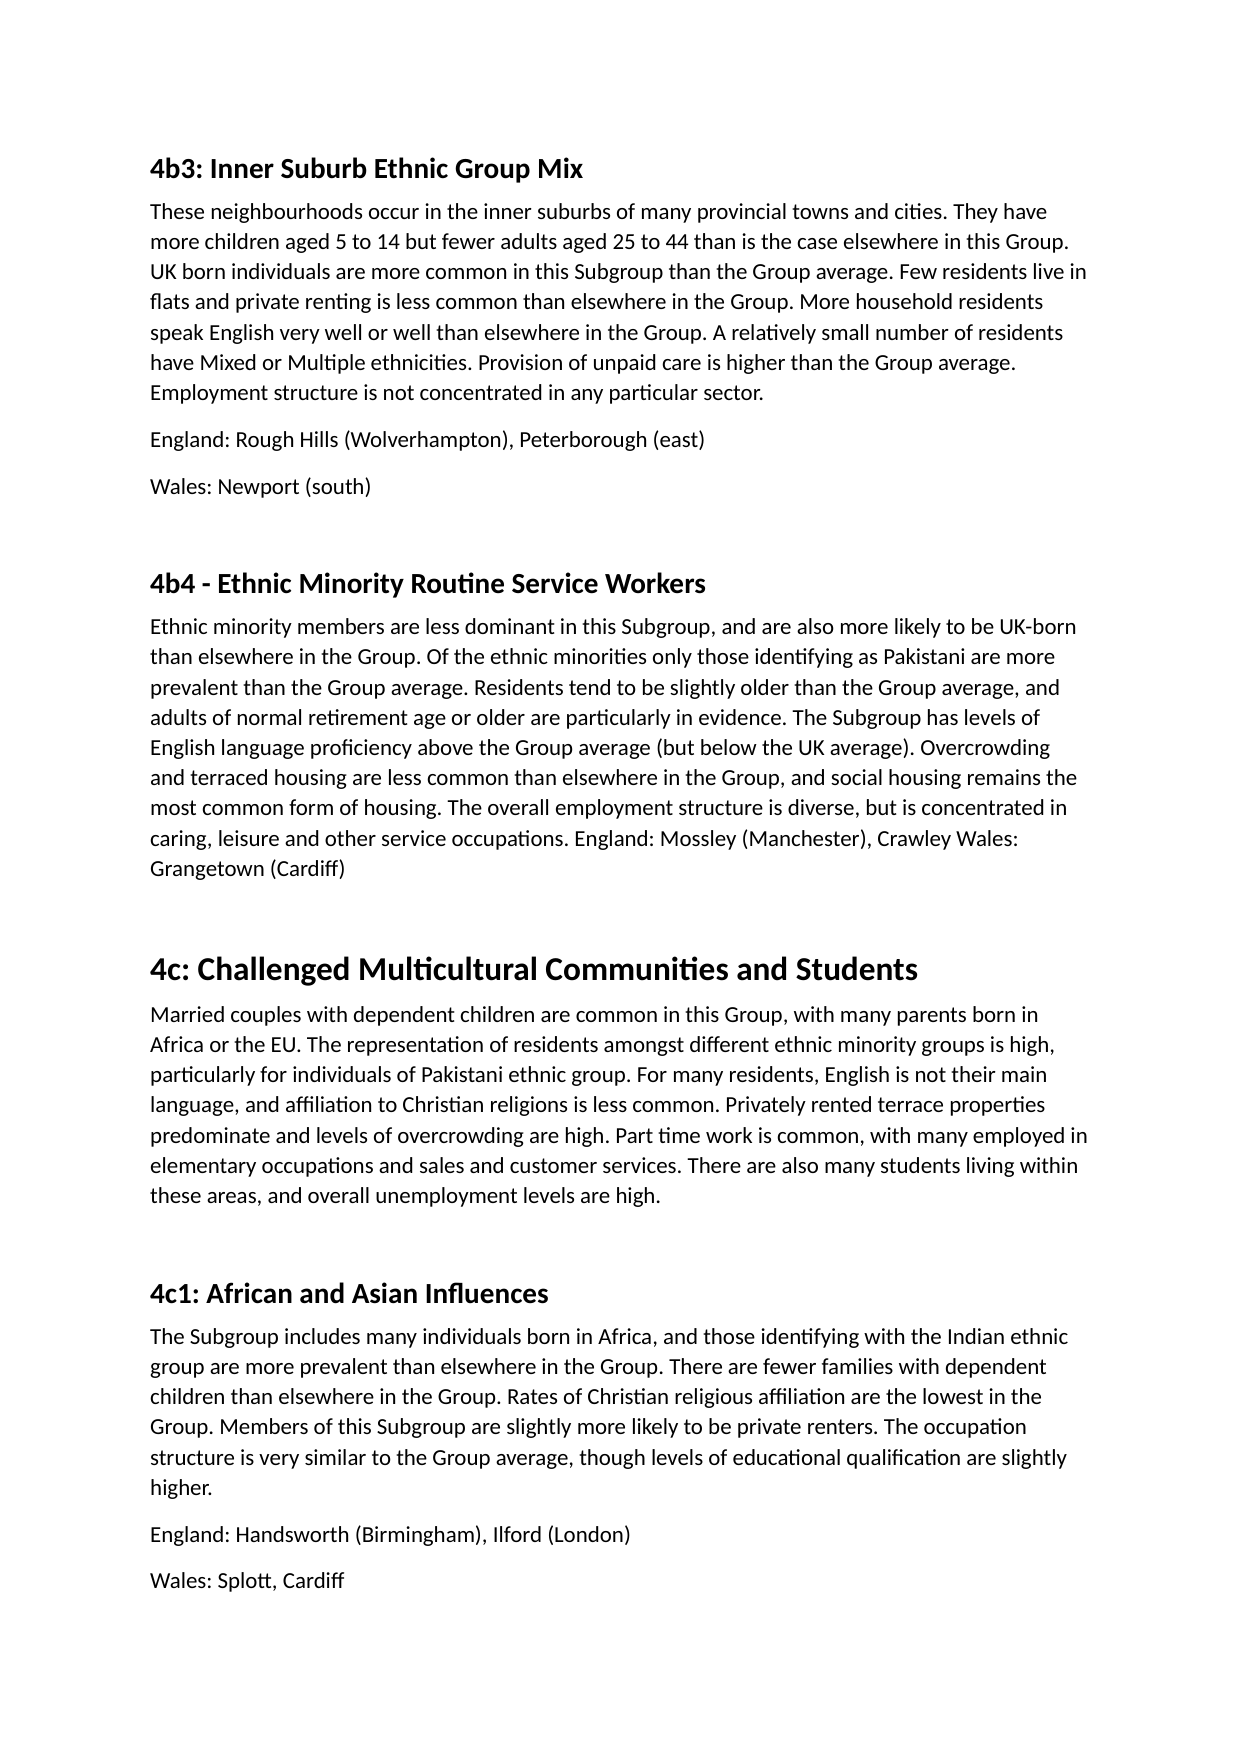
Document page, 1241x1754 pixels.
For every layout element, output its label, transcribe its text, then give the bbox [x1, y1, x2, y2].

text Ethnic minority members are less dominant in this Subgroup, and are also more likely to be UK-born than elsewhere in the Group. Of the ethnic minorities only those identifying as Pakistani are more prevalent than the Group average. Residents tend to be slightly older than the Group average, and adults of normal retirement age or older are particularly in evidence. The Subgroup has levels of English language proficiency above the Group average (but below the UK average). Overcrowding and terraced housing are less common than elsewhere in the Group, and social housing remains the most common form of housing. The overall employment structure is diverse, but is concentrated in caring, leisure and other service occupations. England: Mossley (Manchester), Crawley Wales: Grangetown (Cardiff) [150, 612, 1090, 882]
text Married couples with dependent children are common in this Group, with many parents born in Africa or the EU. The representation of residents amongst different ethnic minority groups is high, particularly for individuals of Pakistani ethnic group. For many residents, English is not their main language, and affiliation to Christian religions is less common. Privately rented terrace properties predominate and levels of overcrowding are high. Part time work is common, with many employed in elementary occupations and sales and customer services. There are also many students living within these areas, and overall unemployment levels are high. [150, 1000, 1090, 1209]
text Wales: Newport (south) [150, 472, 1090, 500]
text Wales: Splott, Cardiff [150, 1567, 1090, 1594]
subtitle 4c: Challenged Multicultural Communities and Students [150, 948, 1090, 988]
text England: Handsworth (Birmingham), Ilford (London) [150, 1520, 1090, 1548]
text The Subgroup includes many individuals born in Africa, and those identifying with the Indian ethnic group are more prevalent than elsewhere in the Group. There are fewer families with dependent children than elsewhere in the Group. Rates of Christian religious affiliation are the lowest in the Group. Members of this Subgroup are slightly more likely to be private renters. The occupation structure is very similar to the Group average, though levels of educational qualification are slightly higher. [150, 1322, 1090, 1501]
text These neighbourhoods occur in the inner suburbs of many provincial towns and cities. They have more children aged 5 to 14 but fewer adults aged 25 to 44 than is the case elsewhere in this Group. UK born individuals are more common in this Subgroup than the Group average. Few residents live in flats and private renting is less common than elsewhere in the Group. More household residents speak English very well or well than elsewhere in the Group. A relatively small number of residents have Mixed or Multiple ethnicities. Provision of unpaid care is higher than the Group average. Employment structure is not concentrated in any particular sector. [150, 197, 1090, 406]
text England: Rough Hills (Wolverhampton), Peterborough (east) [150, 425, 1090, 453]
subtitle 4c1: African and Asian Influences [150, 1275, 1090, 1311]
subtitle 4b3: Inner Suburb Ethnic Group Mix [150, 150, 1090, 186]
subtitle 4b4 - Ethnic Minority Routine Service Workers [150, 566, 1090, 601]
